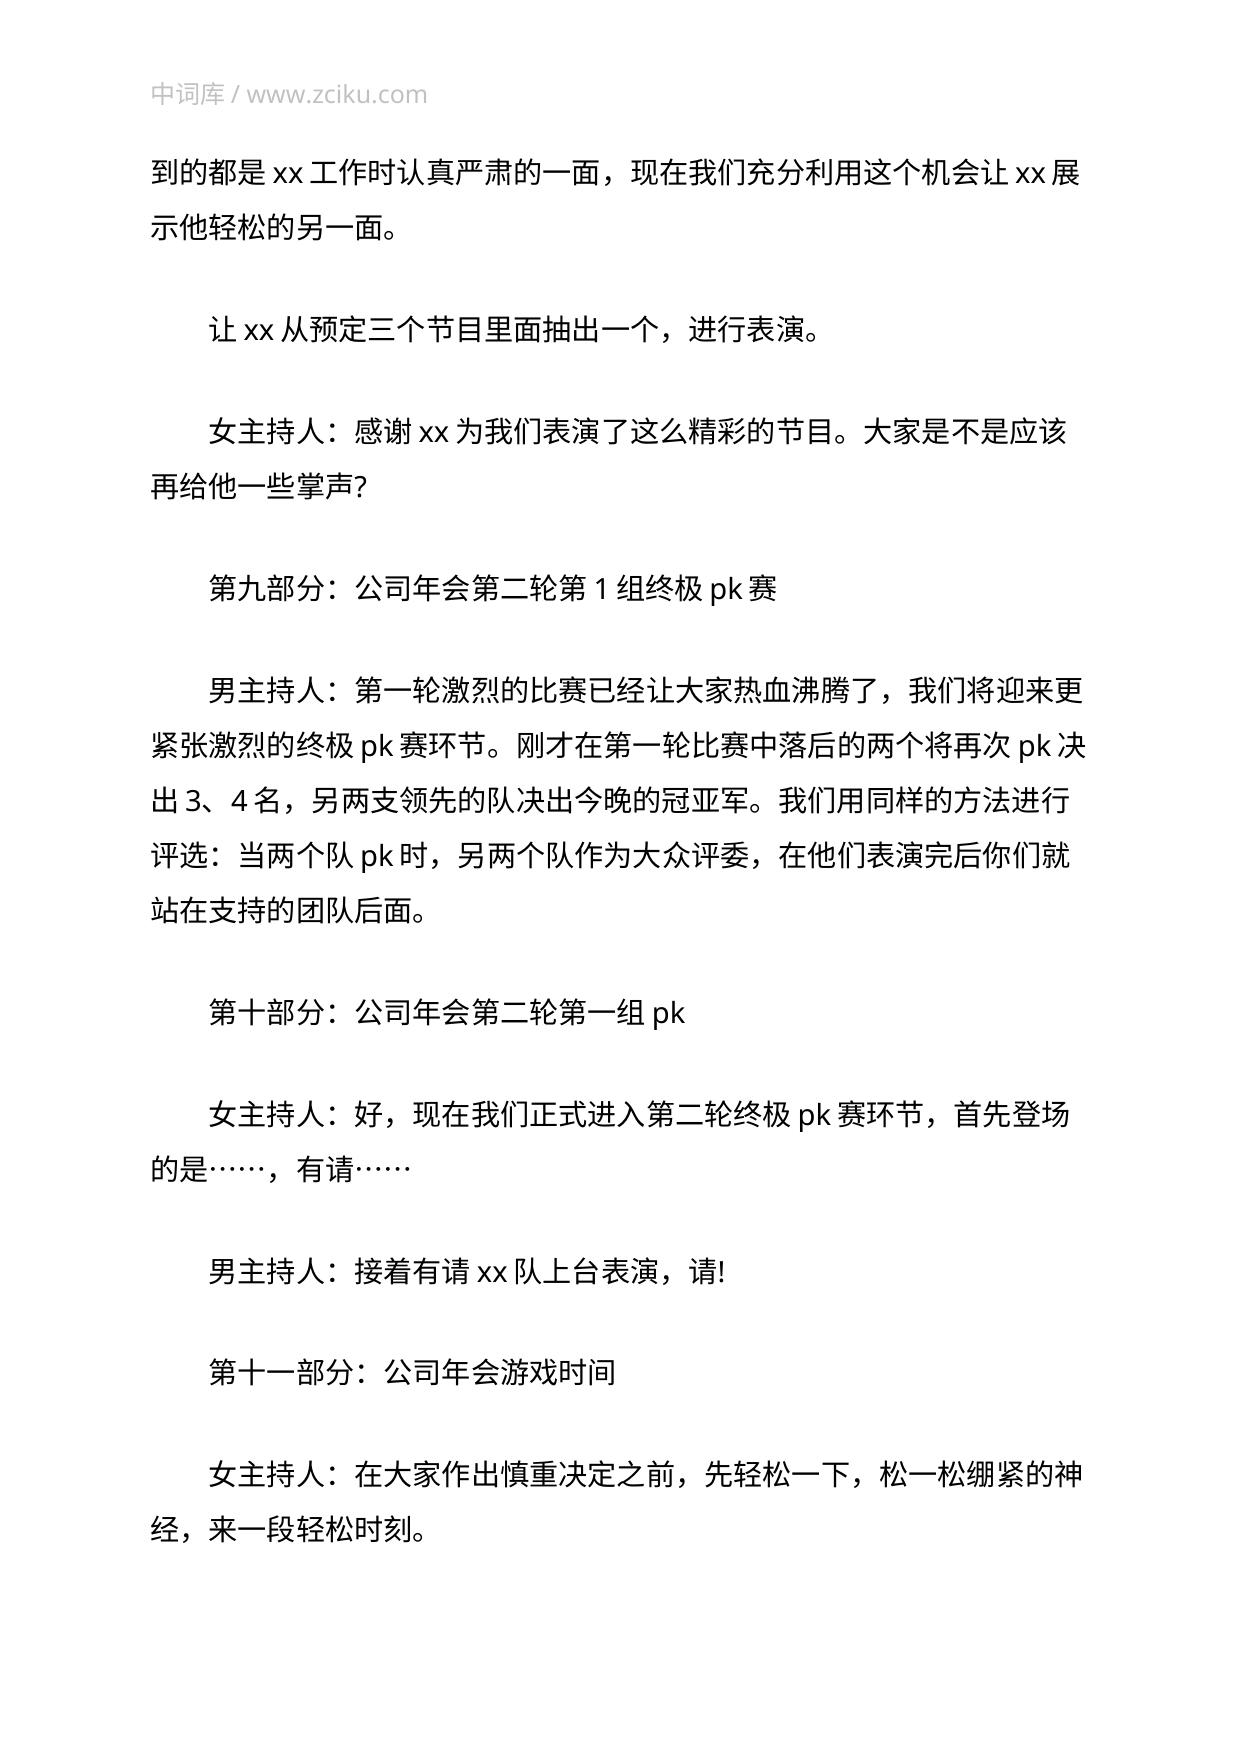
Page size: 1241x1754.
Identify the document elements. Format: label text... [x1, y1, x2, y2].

text 第十部分：公司年会第二轮第一组pk [150, 989, 1090, 1032]
text 女主持人：感谢xx为我们表演了这么精彩的节目。大家是不是应该再给他一些掌声? [150, 409, 1090, 506]
text 女主持人：好，现在我们正式进入第二轮终极pk赛环节，首先登场的是……，有请…… [150, 1091, 1090, 1189]
text 男主持人：第一轮激烈的比赛已经让大家热血沸腾了，我们将迎来更紧张激烈的终极pk赛环节。刚才在第一轮比赛中落后的两个将再次pk决出3、4名，另两支领先的队决出今晚的冠亚军。我们用同样的方法进行评选：当两个队pk时，另两个队作为大众评委，在他们表演完后你们就站在支持的团队后面。 [150, 668, 1090, 930]
text 让xx从预定三个节目里面抽出一个，进行表演。 [150, 307, 1090, 349]
text 女主持人：在大家作出慎重决定之前，先轻松一下，松一松绷紧的神经，来一段轻松时刻。 [150, 1452, 1090, 1549]
text 第十一部分：公司年会游戏时间 [150, 1350, 1090, 1392]
text 第九部分：公司年会第二轮第1组终极pk赛 [150, 566, 1090, 608]
text 男主持人：接着有请xx队上台表演，请! [150, 1248, 1090, 1291]
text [150, 150, 1090, 247]
